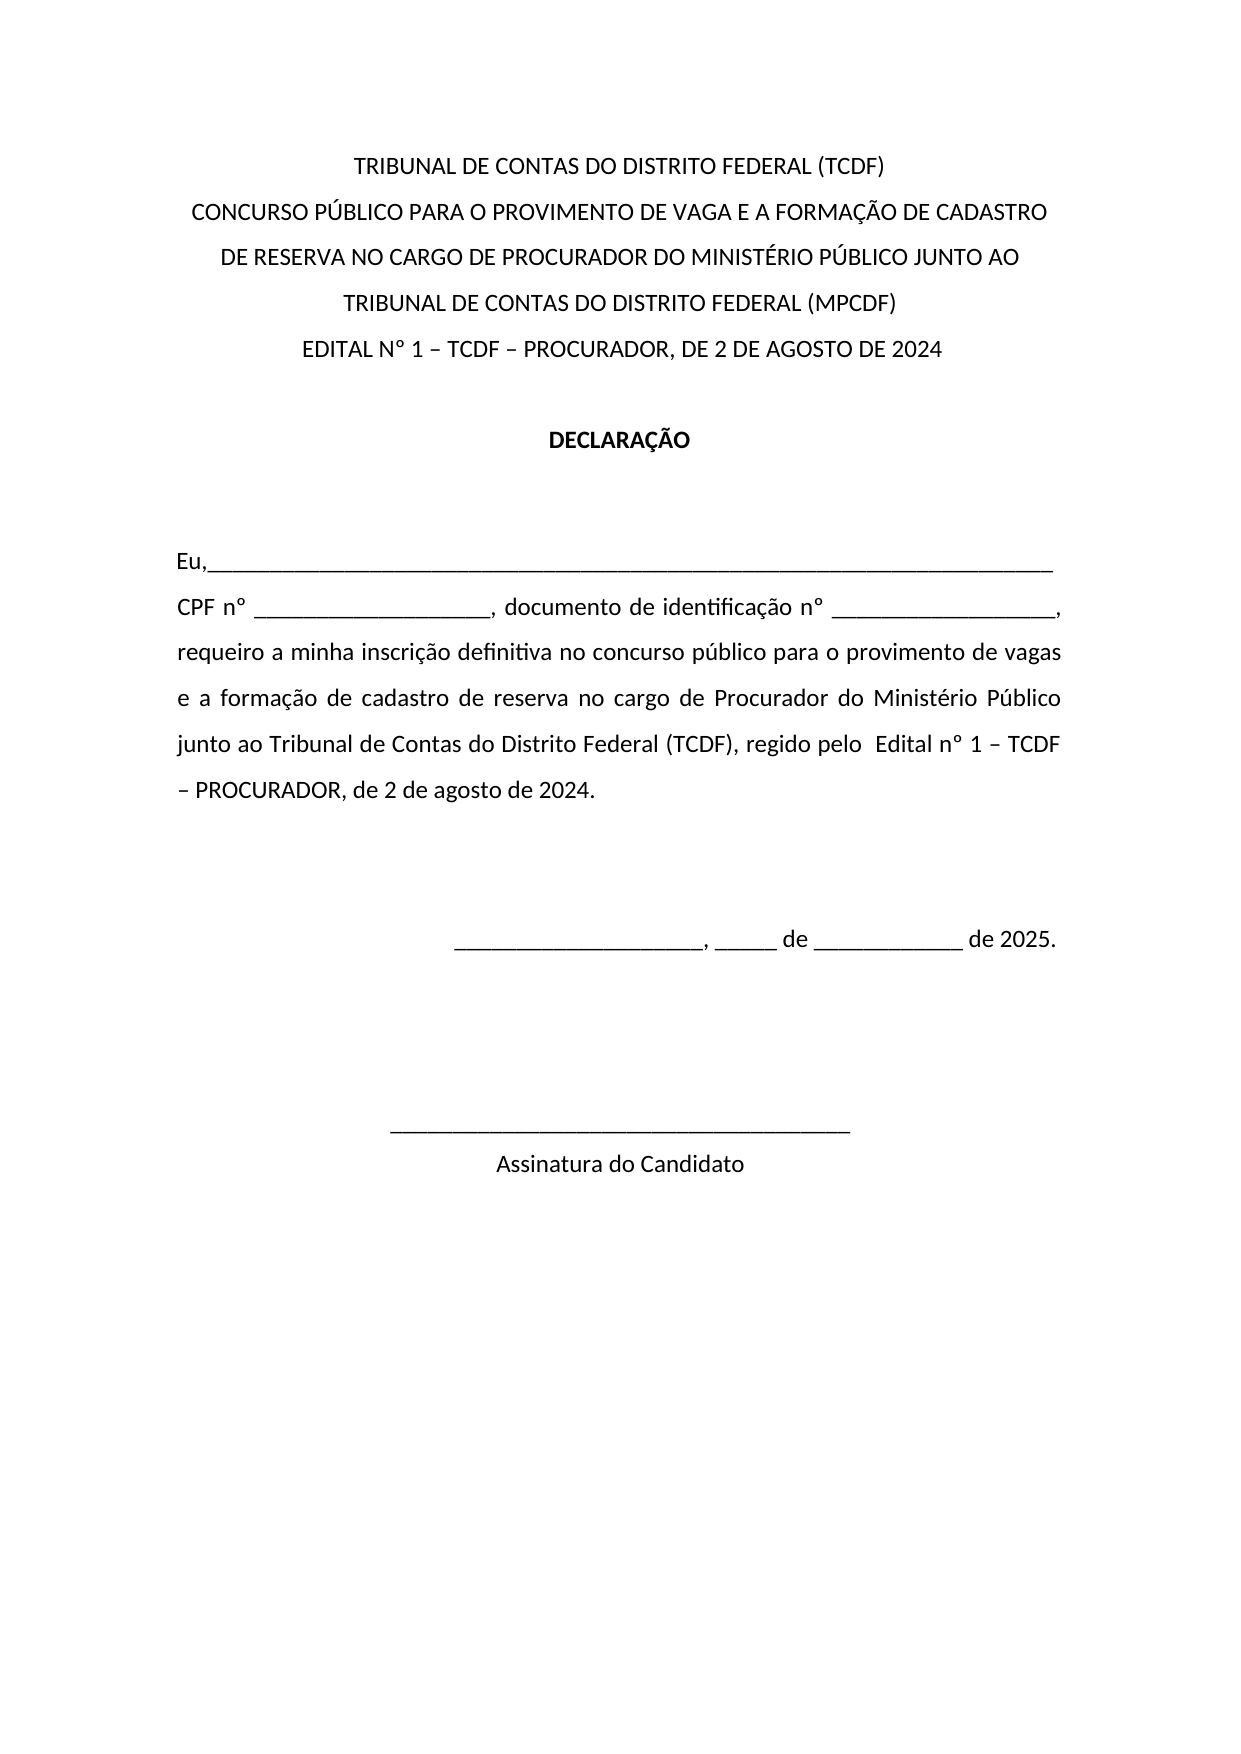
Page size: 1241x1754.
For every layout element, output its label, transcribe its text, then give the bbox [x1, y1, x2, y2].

text Eu,____________________________________________________________________CPF nº ___________________, documento de identificação nº __________________, requeiro a minha inscrição definitiva no concurso público para o provimento de vagas e a formação de cadastro de reserva no cargo de Procurador do Ministério Público junto ao Tribunal de Contas do Distrito Federal (TCDF), regido pelo Edital nº 1 – TCDF – PROCURADOR, de 2 de agosto de 2024. [176, 545, 1063, 804]
text TRIBUNAL DE CONTAS DO DISTRITO FEDERAL (TCDF) [176, 150, 1063, 181]
text _____________________________________ [178, 1106, 1063, 1137]
text DECLARAÇÃO [176, 424, 1063, 455]
text Assinatura do Candidato [178, 1148, 1063, 1178]
text CONCURSO PÚBLICO PARA O PROVIMENTO DE VAGA E A FORMAÇÃO DE CADASTRO DE RESERVA NO CARGO DE PROCURADOR DO MINISTÉRIO PÚBLICO JUNTO AO TRIBUNAL DE CONTAS DO DISTRITO FEDERAL (MPCDF) [176, 196, 1063, 318]
text ____________________, _____ de ____________ de 2025. [177, 923, 1057, 954]
text EDITAL Nº 1 – TCDF – PROCURADOR, DE 2 DE AGOSTO DE 2024 [176, 333, 1063, 363]
